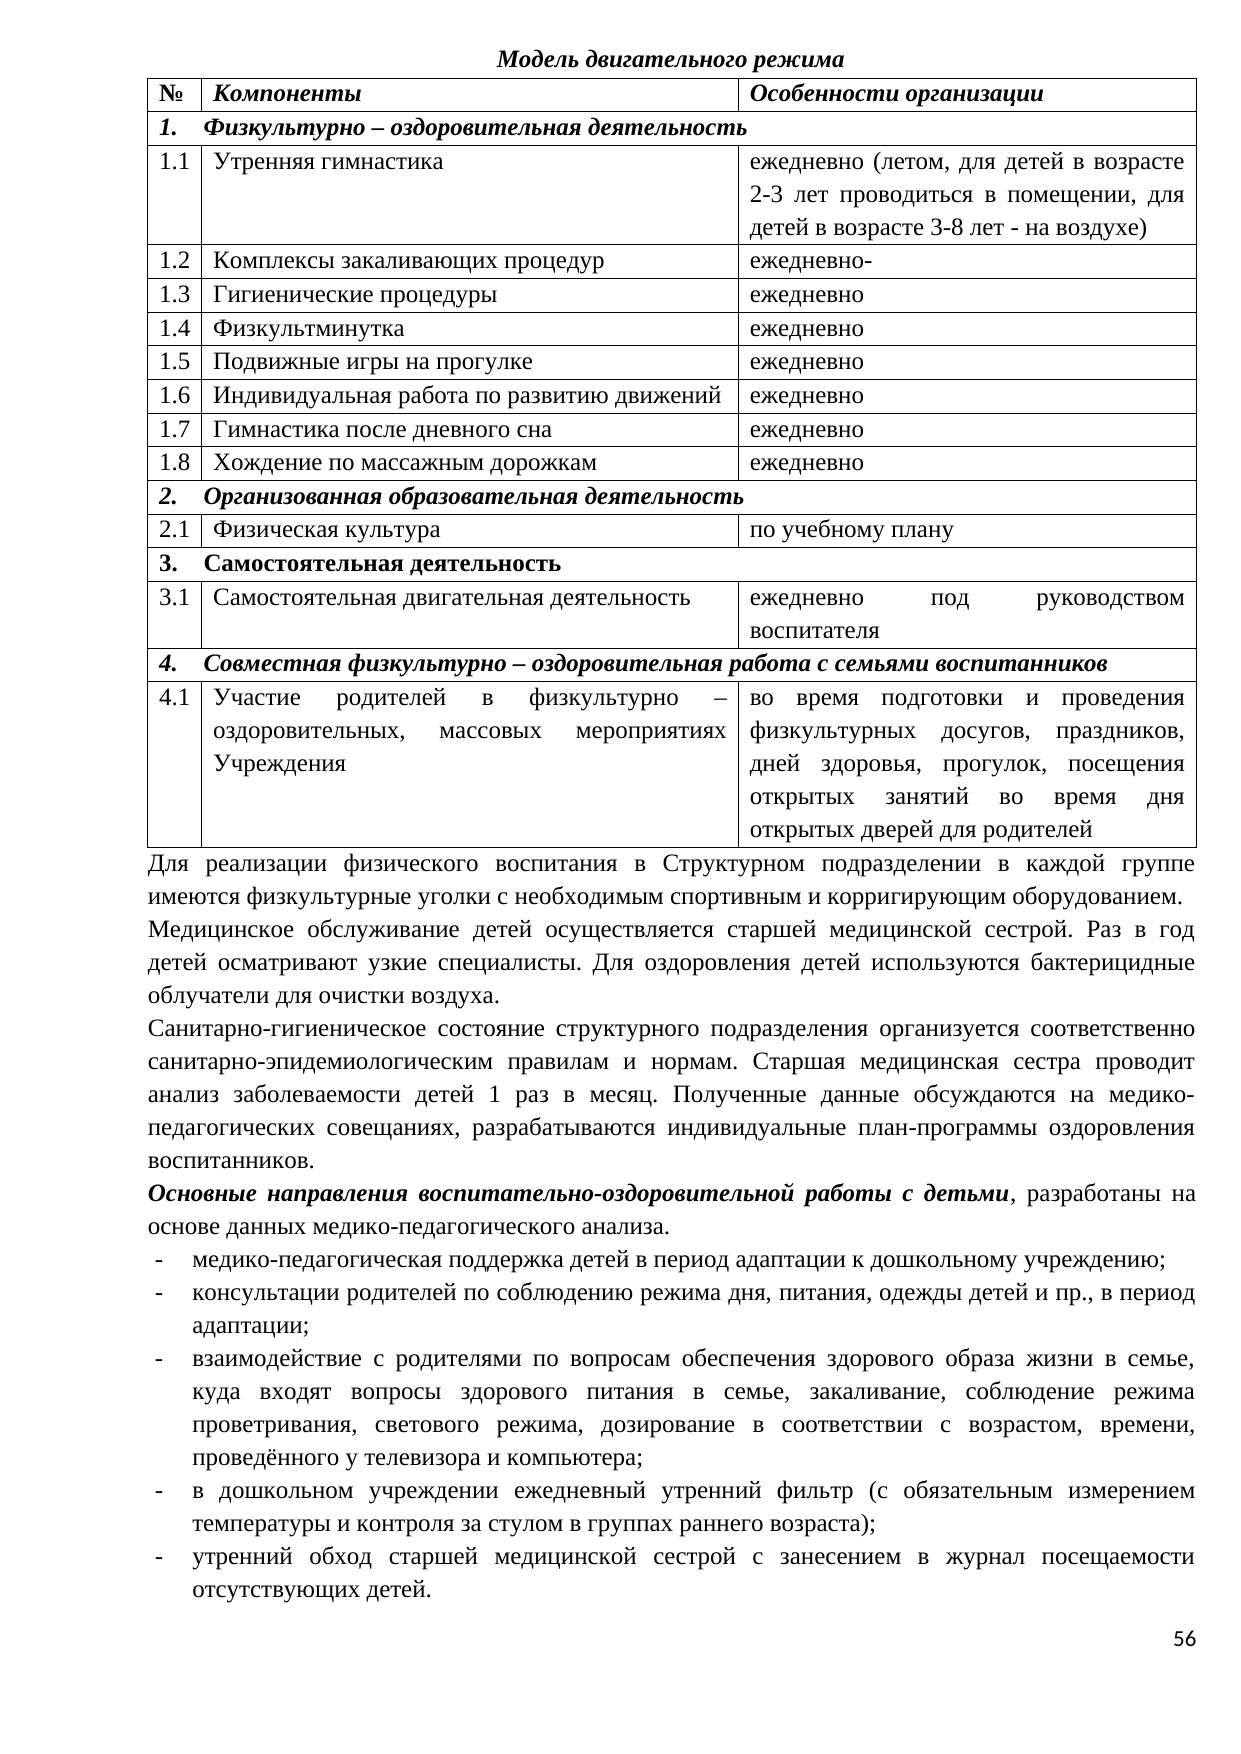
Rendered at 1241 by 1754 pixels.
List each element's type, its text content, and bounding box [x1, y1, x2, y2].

table_cell Утренняя гимнастика [202, 146, 738, 244]
list Модель двигательного режима [148, 44, 1196, 73]
table_cell 1.6 [148, 380, 201, 413]
table_cell 1.8 [148, 447, 201, 480]
table_cell 2.1 [148, 515, 201, 547]
table_cell по учебному плану [739, 515, 1196, 547]
table_cell Физкультурно – оздоровительная деятельность [148, 112, 1196, 145]
table_cell Организованная образовательная деятельность [148, 481, 1196, 513]
table_cell ежедневно [739, 414, 1196, 446]
list консультации родителей по соблюдению режима дня, питания, одежды детей и пр., в период адаптации; [154, 1277, 1196, 1339]
table_header Компоненты [202, 79, 738, 111]
table_cell Физкультминутка [202, 313, 738, 345]
table_cell Хождение по массажным дорожкам [202, 447, 738, 480]
table_cell Физическая культура [202, 515, 738, 547]
text Основные направления воспитательно-оздоровительной работы с детьми, разработаны на основе данных медико-педагогического анализа. [148, 1178, 1196, 1240]
table_cell 1.1 [148, 146, 201, 244]
table_cell 1.3 [148, 279, 201, 312]
table_cell Гигиенические процедуры [202, 279, 738, 312]
table_cell Подвижные игры на прогулке [202, 346, 738, 379]
table_cell Совместная физкультурно – оздоровительная работа с семьями воспитанников [148, 649, 1196, 681]
table_cell 1.4 [148, 313, 201, 345]
table_header № [148, 79, 201, 111]
table_cell ежедневно [739, 380, 1196, 413]
table_cell ежедневно под руководством воспитателя [739, 582, 1196, 647]
list в дошкольном учреждении ежедневный утренний фильтр (с обязательным измерением температуры и контроля за стулом в группах раннего возраста); [154, 1475, 1196, 1537]
table_cell ежедневно- [739, 245, 1196, 278]
table_cell ежедневно [739, 447, 1196, 480]
table_cell 1.5 [148, 346, 201, 379]
text Для реализации физического воспитания в Структурном подразделении в каждой группе имеются физкультурные уголки с необходимым спортивным и корригирующим оборудованием. [148, 848, 1196, 910]
table_cell 1.7 [148, 414, 201, 446]
table_cell Участие родителей в физкультурно – оздоровительных, массовых мероприятиях Учреждения [202, 682, 738, 847]
table_cell 1.2 [148, 245, 201, 278]
table_cell Индивидуальная работа по развитию движений [202, 380, 738, 413]
table_cell Комплексы закаливающих процедур [202, 245, 738, 278]
table_cell Самостоятельная деятельность [148, 548, 1196, 581]
table_cell ежедневно (летом, для детей в возрасте 2-3 лет проводиться в помещении, для детей в возрасте 3-8 лет - на воздухе) [739, 146, 1196, 244]
text Санитарно-гигиеническое состояние структурного подразделения организуется соответственно санитарно-эпидемиологическим правилам и нормам. Старшая медицинская сестра проводит анализ заболеваемости детей 1 раз в месяц. Полученные данные обсуждаются на медико-педагогических совещаниях, разрабатываются индивидуальные план-программы оздоровления воспитанников. [148, 1013, 1196, 1174]
list медико-педагогическая поддержка детей в период адаптации к дошкольному учреждению; [154, 1244, 1196, 1273]
table_cell 3.1 [148, 582, 201, 647]
table_cell во время подготовки и проведения физкультурных досугов, праздников, дней здоровья, прогулок, посещения открытых занятий во время дня открытых дверей для родителей [739, 682, 1196, 847]
list взаимодействие с родителями по вопросам обеспечения здорового образа жизни в семье, куда входят вопросы здорового питания в семье, закаливание, соблюдение режима проветривания, светового режима, дозирование в соответствии с возрастом, времени, проведённого у телевизора и компьютера; [154, 1343, 1196, 1471]
table_cell Самостоятельная двигательная деятельность [202, 582, 738, 647]
table_cell ежедневно [739, 279, 1196, 312]
table_header Особенности организации [739, 79, 1196, 111]
text Медицинское обслуживание детей осуществляется старшей медицинской сестрой. Раз в год детей осматривают узкие специалисты. Для оздоровления детей используются бактерицидные облучатели для очистки воздуха. [148, 914, 1196, 1009]
list утренний обход старшей медицинской сестрой с занесением в журнал посещаемости отсутствующих детей. [154, 1541, 1196, 1603]
table_cell 4.1 [148, 682, 201, 847]
table_cell Гимнастика после дневного сна [202, 414, 738, 446]
table_cell ежедневно [739, 313, 1196, 345]
table_cell ежедневно [739, 346, 1196, 379]
